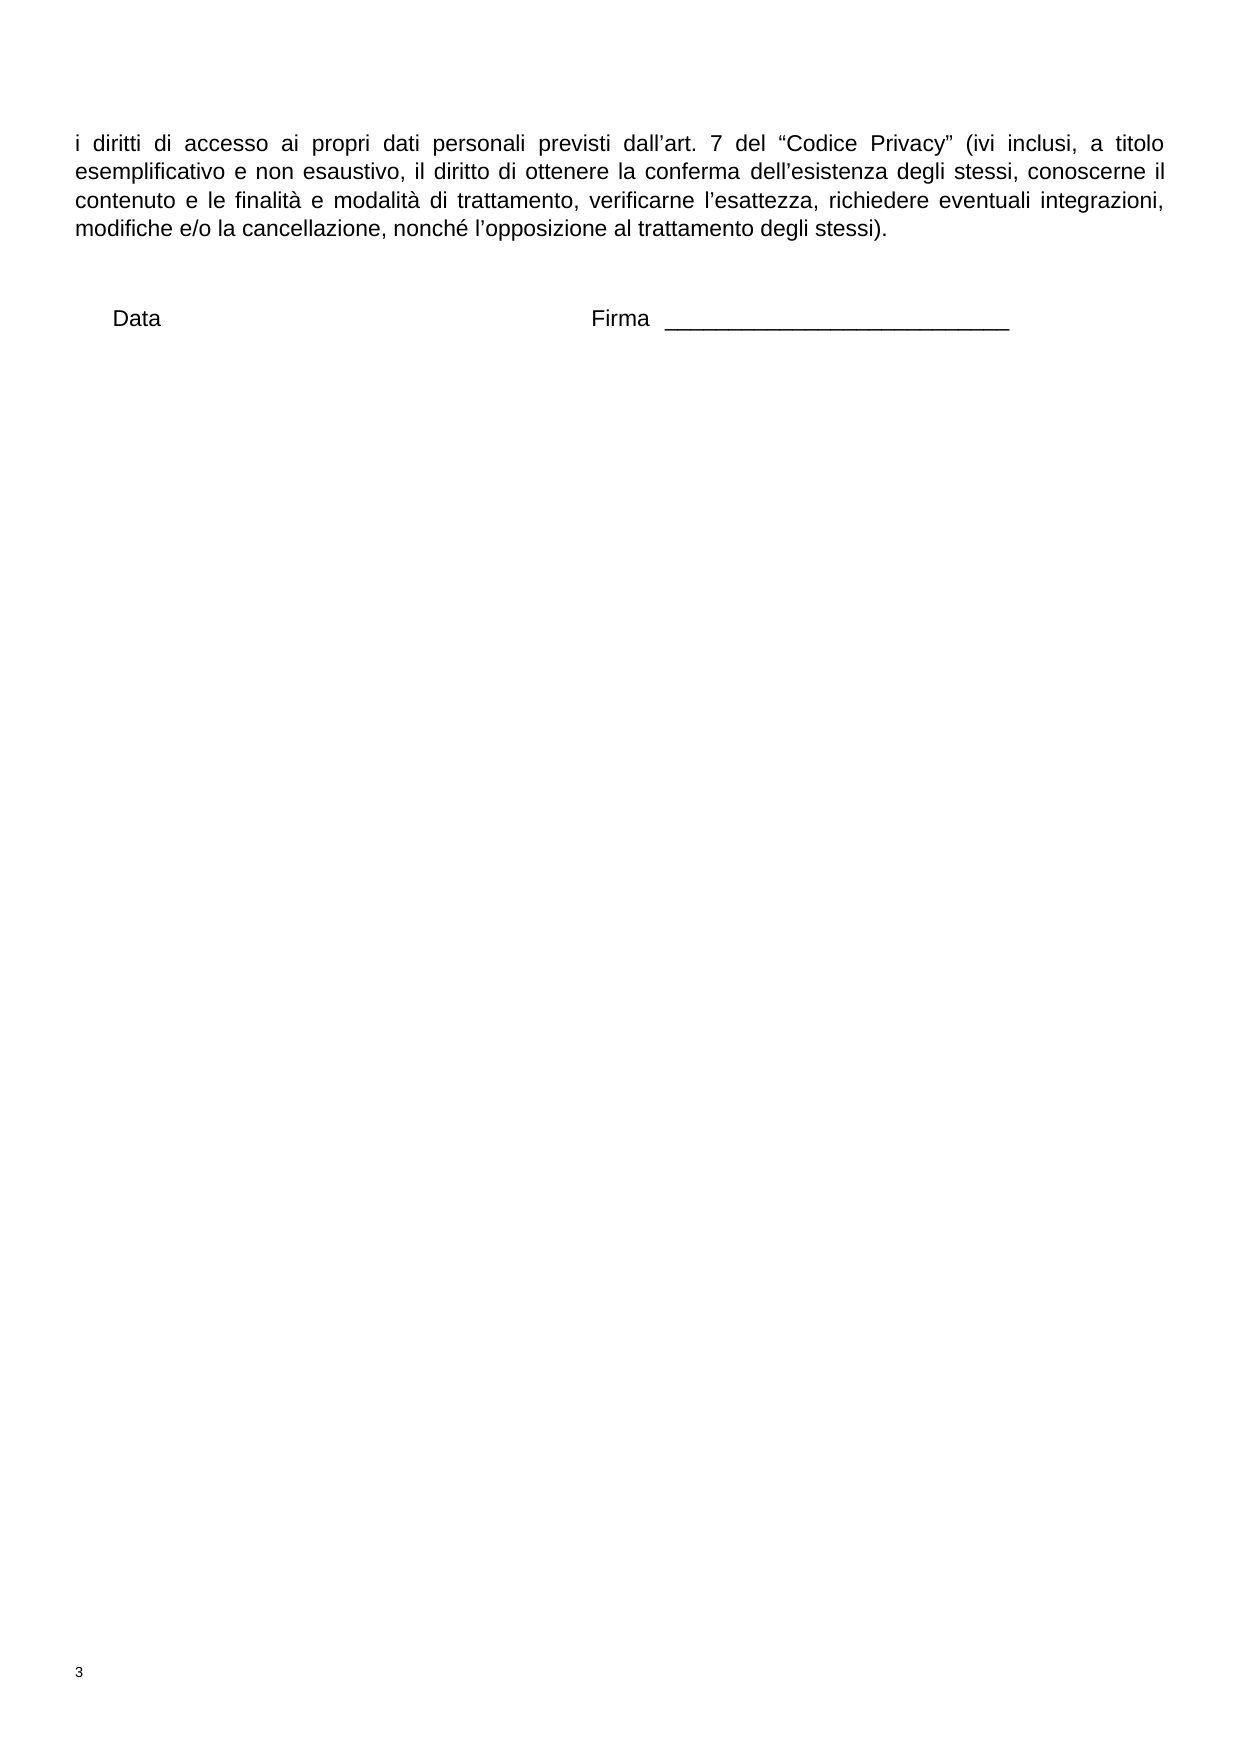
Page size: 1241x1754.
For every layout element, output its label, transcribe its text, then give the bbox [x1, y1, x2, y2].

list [75, 130, 1165, 241]
text Data Firma ___________________________ [112, 305, 1165, 332]
